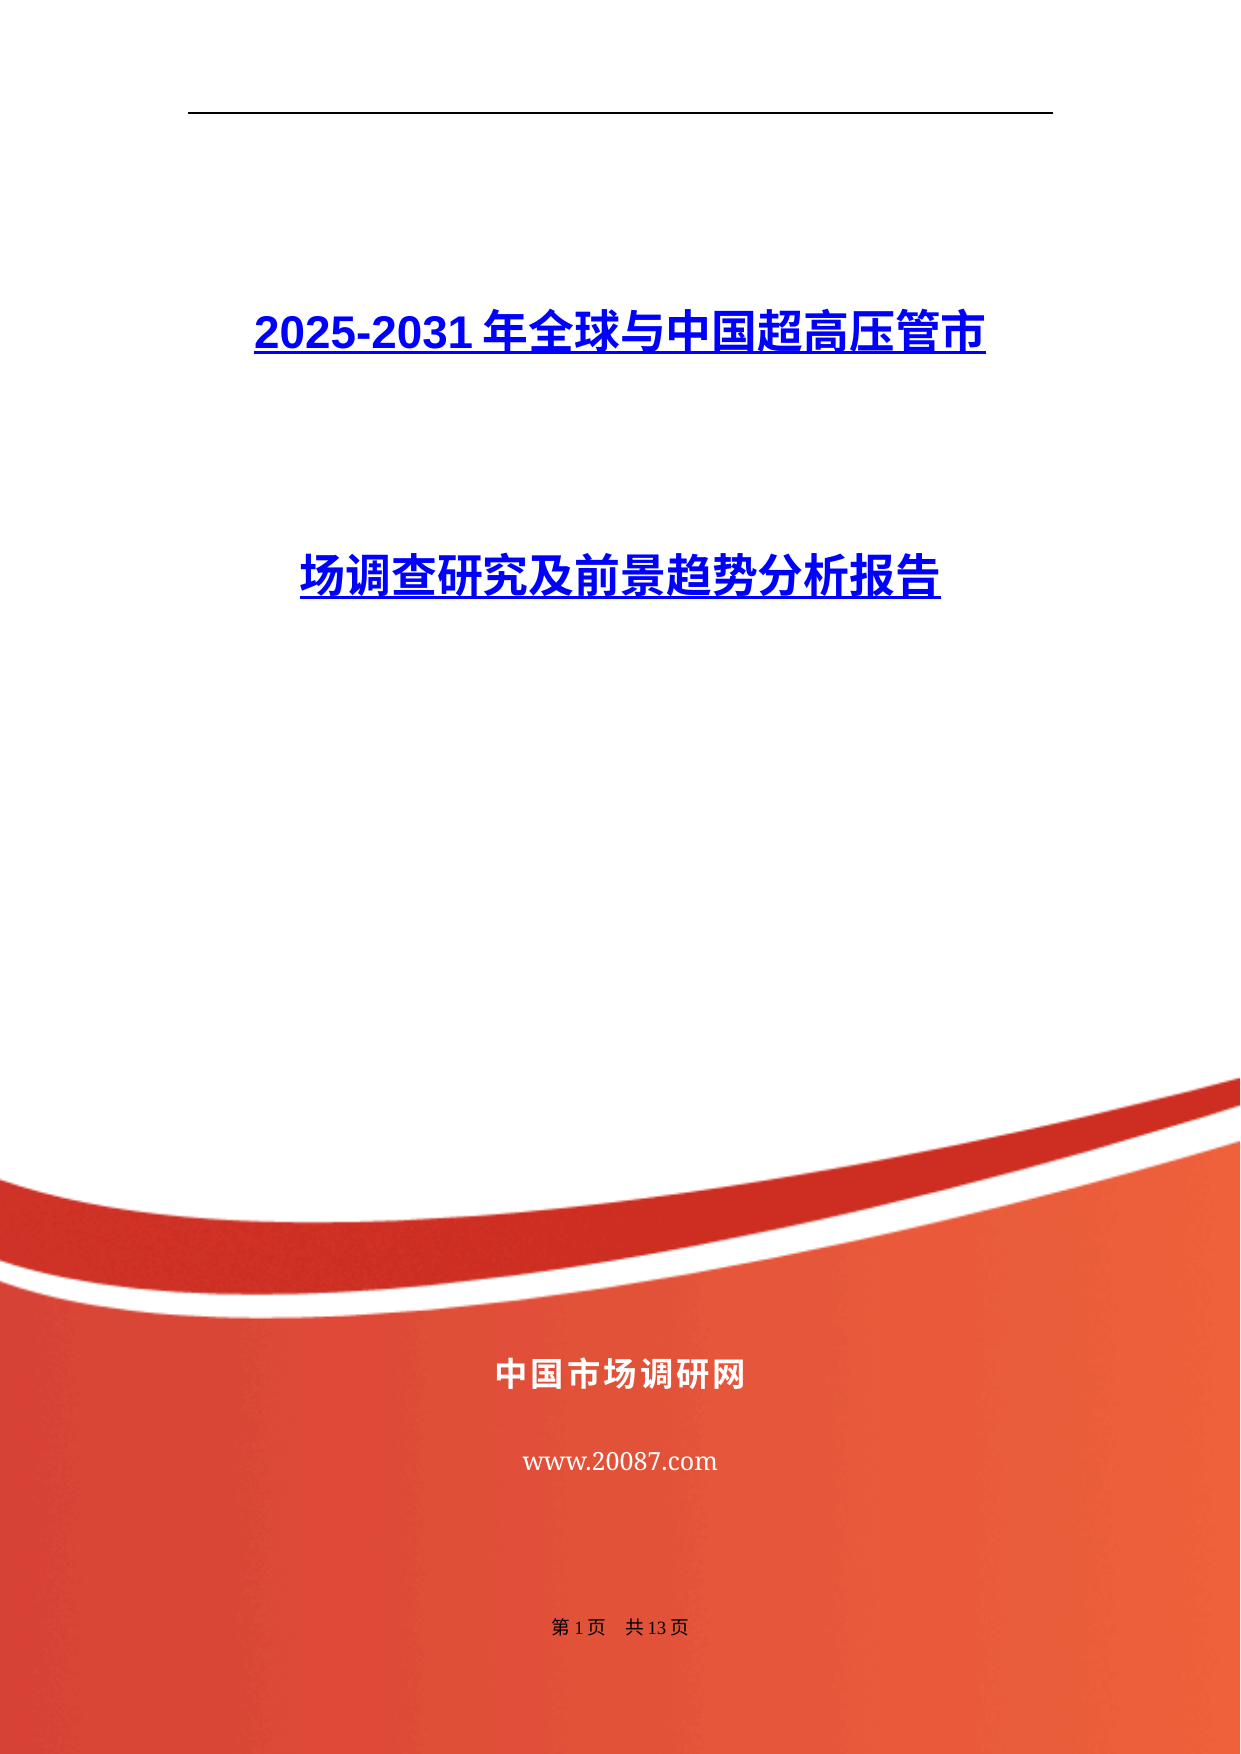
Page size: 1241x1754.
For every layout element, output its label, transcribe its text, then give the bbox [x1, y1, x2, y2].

table_header 2025-2031年全球与中国超高压管市场调查研究及前景趋势分析报告 [188, 207, 1053, 773]
picture [0, 1006, 1241, 1754]
subtitle 中国市场调研网 [187, 1339, 1053, 1404]
text www.20087.com [187, 1428, 1053, 1493]
